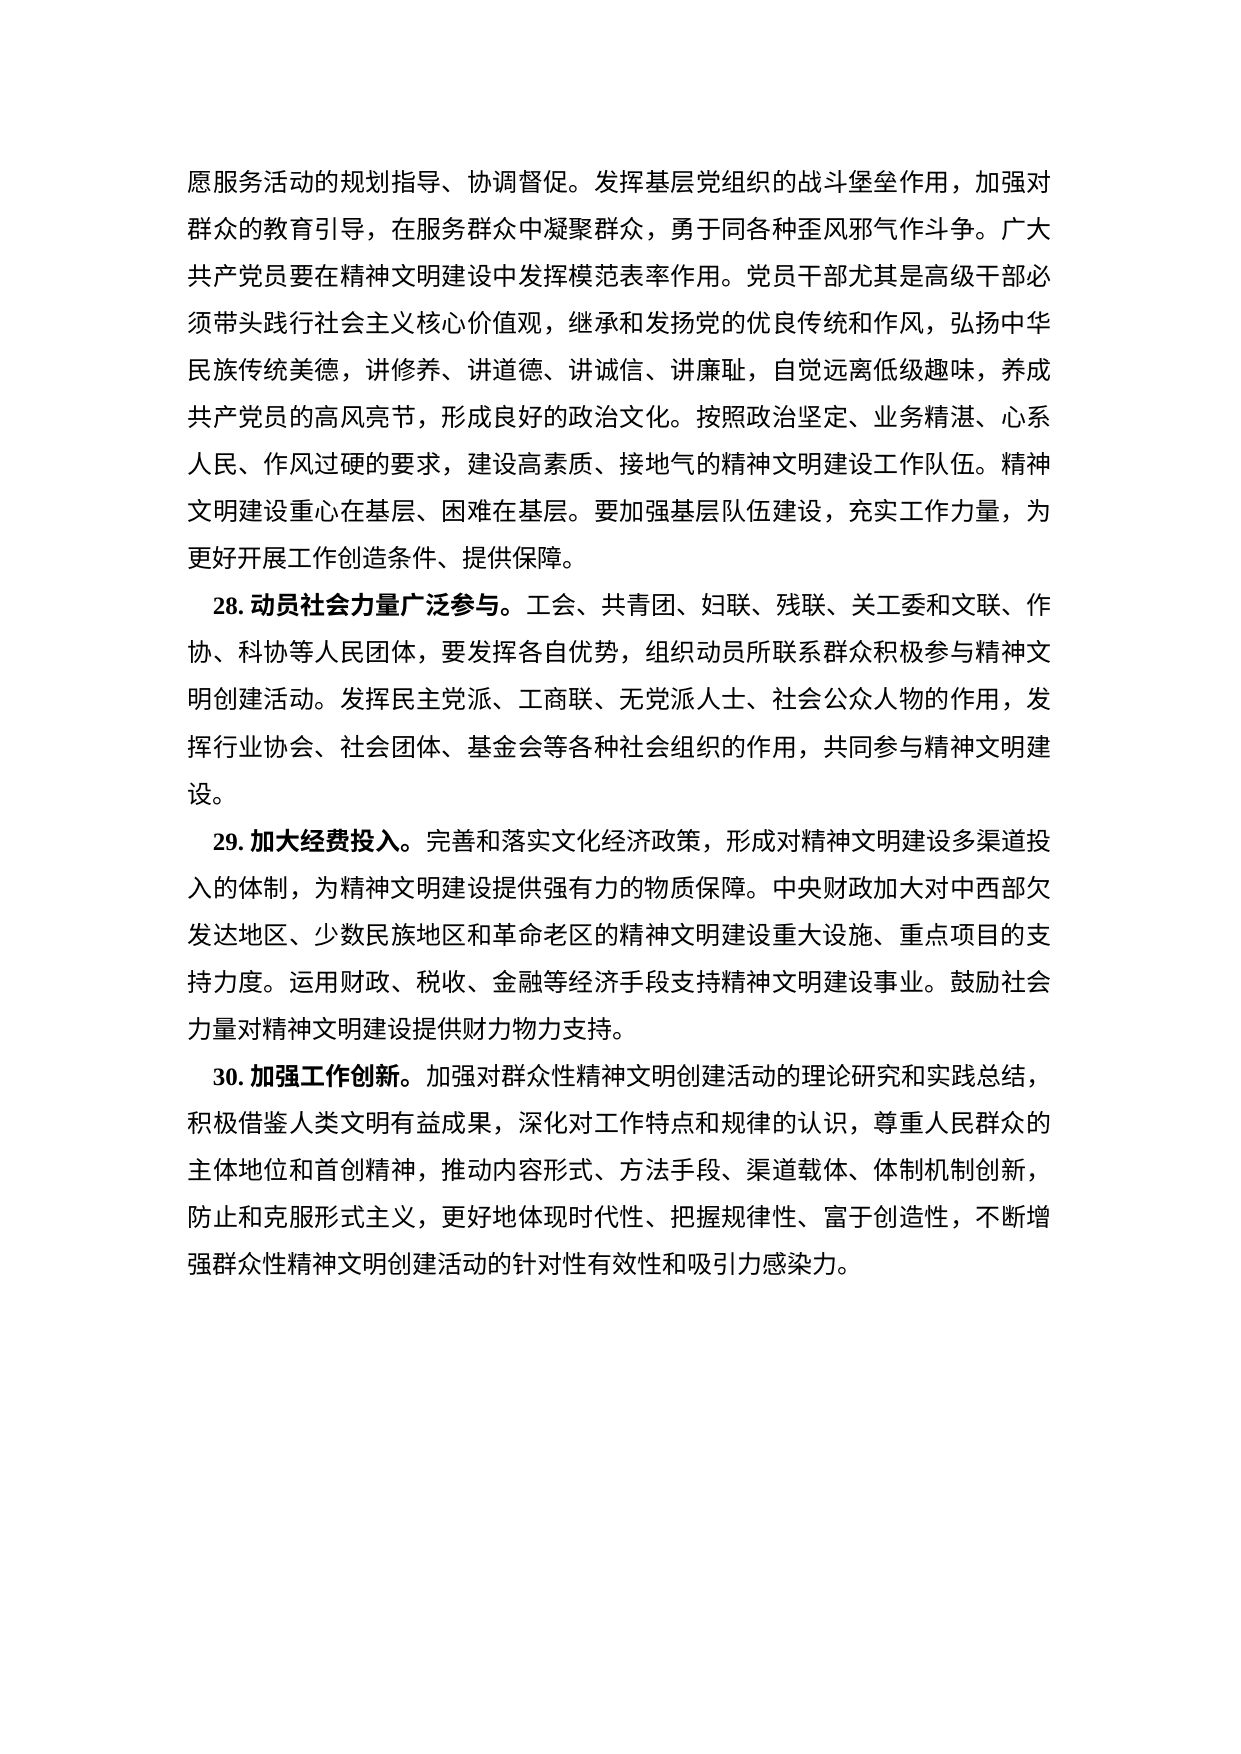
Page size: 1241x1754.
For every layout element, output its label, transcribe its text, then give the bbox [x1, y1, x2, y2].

text 28. 动员社会力量广泛参与。工会、共青团、妇联、残联、关工委和文联、作协、科协等人民团体，要发挥各自优势，组织动员所联系群众积极参与精神文明创建活动。发挥民主党派、工商联、无党派人士、社会公众人物的作用，发挥行业协会、社会团体、基金会等各种社会组织的作用，共同参与精神文明建设。 [187, 586, 1053, 810]
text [187, 162, 1053, 575]
text 30. 加强工作创新。加强对群众性精神文明创建活动的理论研究和实践总结，积极借鉴人类文明有益成果，深化对工作特点和规律的认识，尊重人民群众的主体地位和首创精神，推动内容形式、方法手段、渠道载体、体制机制创新，防止和克服形式主义，更好地体现时代性、把握规律性、富于创造性，不断增强群众性精神文明创建活动的针对性有效性和吸引力感染力。 [187, 1057, 1053, 1281]
text 29. 加大经费投入。完善和落实文化经济政策，形成对精神文明建设多渠道投入的体制，为精神文明建设提供强有力的物质保障。中央财政加大对中西部欠发达地区、少数民族地区和革命老区的精神文明建设重大设施、重点项目的支持力度。运用财政、税收、金融等经济手段支持精神文明建设事业。鼓励社会力量对精神文明建设提供财力物力支持。 [187, 821, 1053, 1046]
